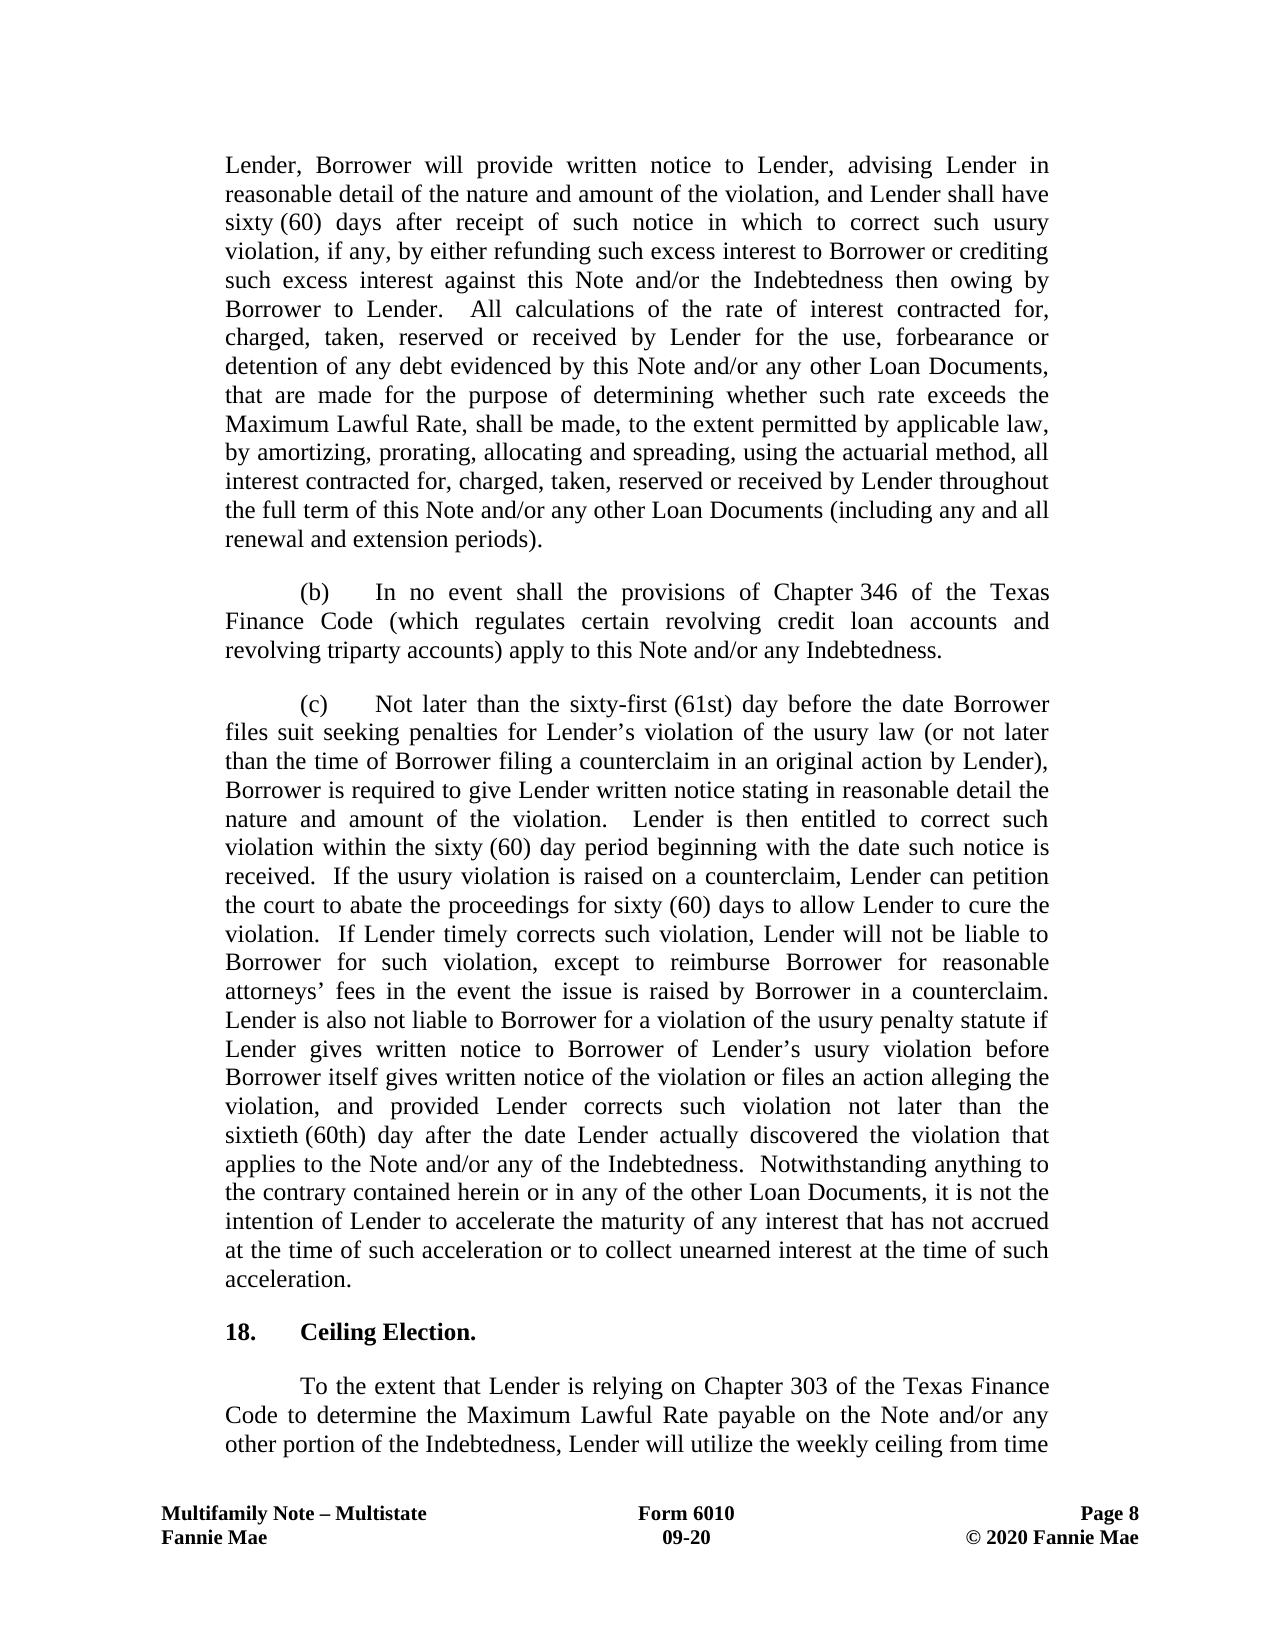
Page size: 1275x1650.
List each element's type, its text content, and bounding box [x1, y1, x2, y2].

text (c) Not later than the sixty-first (61st) day before the date Borrower files suit seeking penalties for Lender’s violation of the usury law (or not later than the time of Borrower filing a counterclaim in an original action by Lender), Borrower is required to give Lender written notice stating in reasonable detail the nature and amount of the violation. Lender is then entitled to correct such violation within the sixty (60) day period beginning with the date such notice is received. If the usury violation is raised on a counterclaim, Lender can petition the court to abate the proceedings for sixty (60) days to allow Lender to cure the violation. If Lender timely corrects such violation, Lender will not be liable to Borrower for such violation, except to reimburse Borrower for reasonable attorneys’ fees in the event the issue is raised by Borrower in a counterclaim. Lender is also not liable to Borrower for a violation of the usury penalty statute if Lender gives written notice to Borrower of Lender’s usury violation before Borrower itself gives written notice of the violation or files an action alleging the violation, and provided Lender corrects such violation not later than the sixtieth (60th) day after the date Lender actually discovered the violation that applies to the Note and/or any of the Indebtedness. Notwithstanding anything to the contrary contained herein or in any of the other Loan Documents, it is not the intention of Lender to accelerate the maturity of any interest that has not accrued at the time of such acceleration or to collect unearned interest at the time of such acceleration. [225, 689, 1050, 1292]
text 18. Ceiling Election. [225, 1317, 1125, 1346]
text (b) In no event shall the provisions of Chapter 346 of the Texas Finance Code (which regulates certain revolving credit loan accounts and revolving triparty accounts) apply to this Note and/or any Indebtedness. [225, 577, 1050, 664]
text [225, 150, 1050, 552]
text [225, 1371, 1050, 1457]
